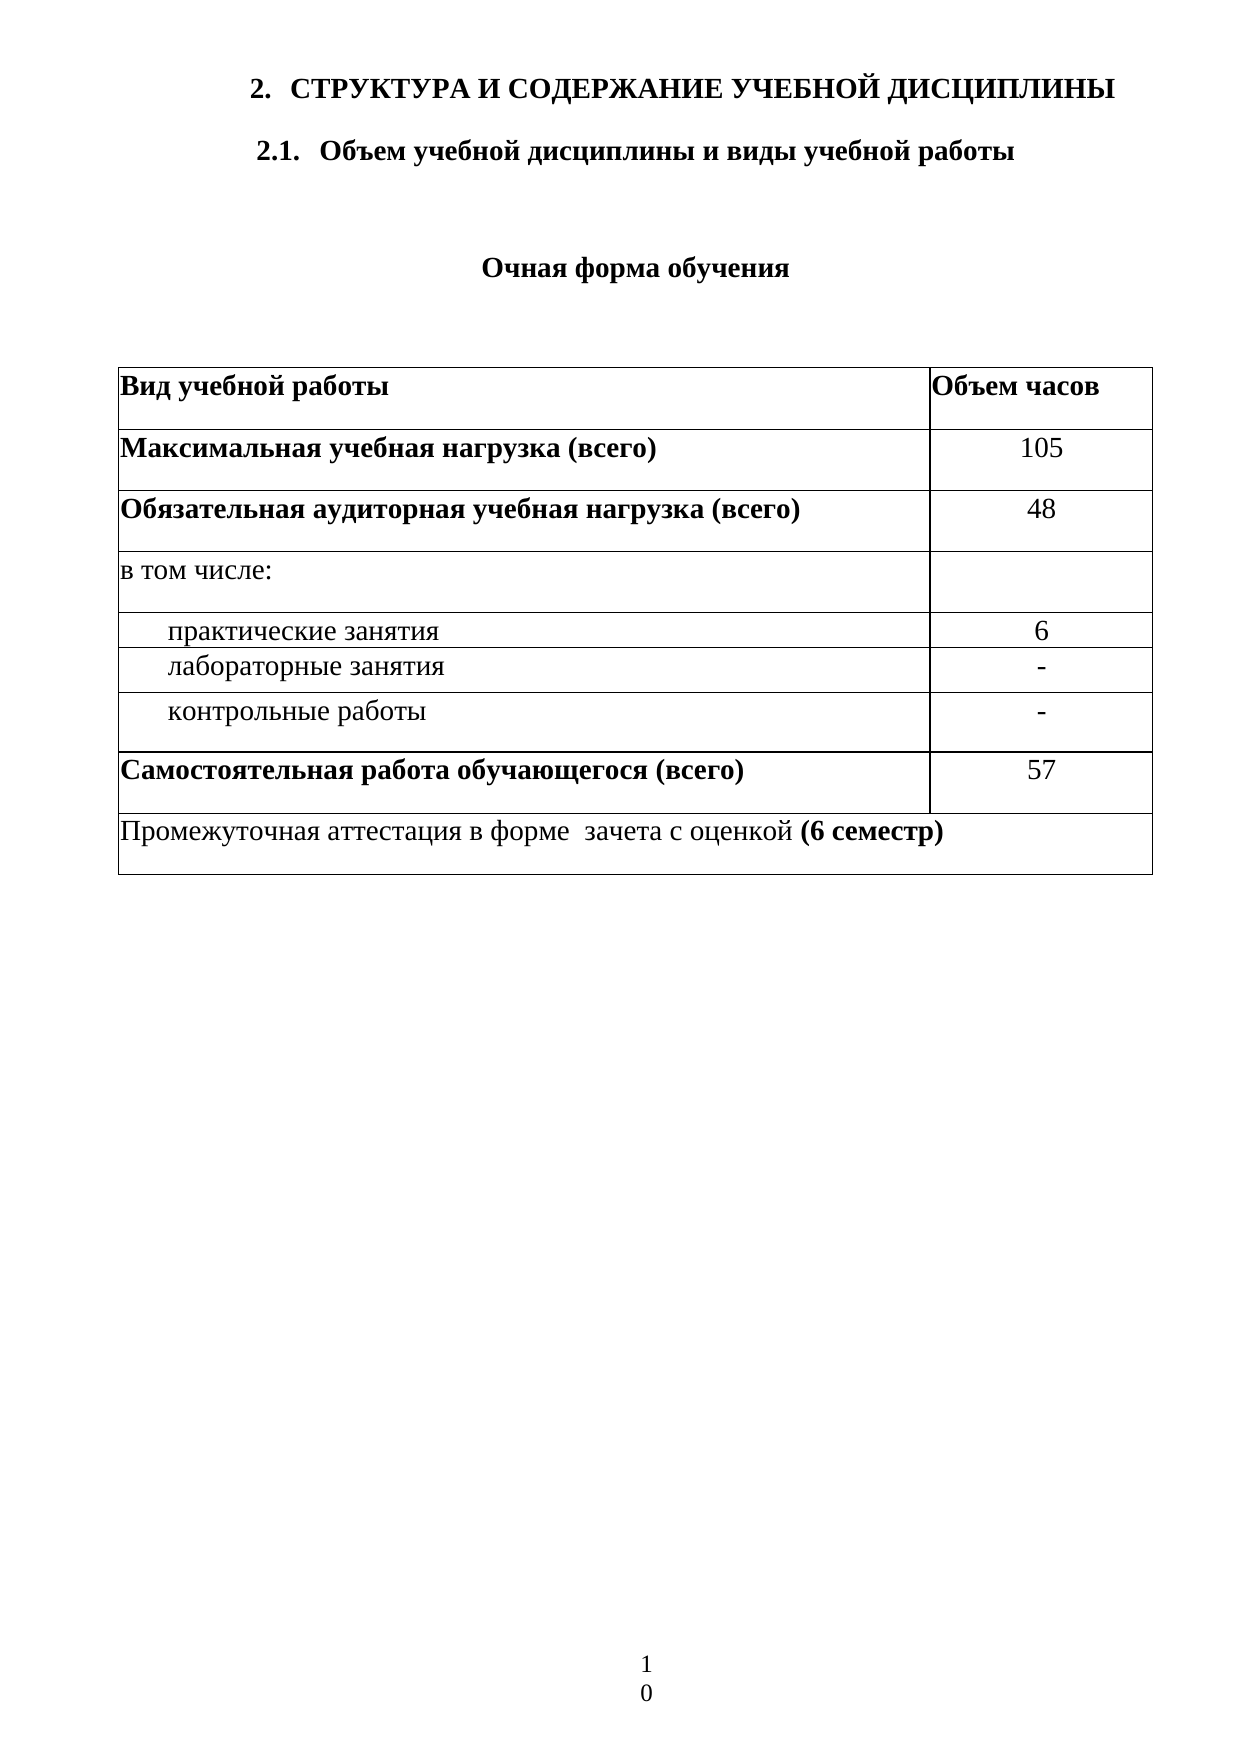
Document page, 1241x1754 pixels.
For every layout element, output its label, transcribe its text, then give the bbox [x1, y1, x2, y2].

table_cell 6 [931, 613, 1152, 647]
table_cell 105 [931, 430, 1152, 490]
table_header Объем часов [931, 368, 1152, 429]
table_cell в том числе: [119, 552, 929, 612]
table_cell практические занятия [119, 613, 929, 647]
table_cell контрольные работы [119, 693, 929, 751]
list СТРУКТУРА И СОДЕРЖАНИЕ УЧЕБНОЙ ДИСЦИПЛИНЫ [290, 71, 1153, 104]
table_cell Промежуточная аттестация в форме зачета с оценкой (6 семестр) [119, 814, 1152, 874]
table_header Вид учебной работы [119, 368, 929, 429]
table_cell Максимальная учебная нагрузка (всего) [119, 430, 929, 490]
table_cell [931, 552, 1152, 612]
table_cell лабораторные занятия [119, 648, 929, 692]
table_cell - [931, 693, 1152, 751]
table_cell Самостоятельная работа обучающегося (всего) [119, 753, 929, 812]
table_cell 57 [931, 753, 1152, 812]
table_cell - [931, 648, 1152, 692]
text Очная форма обучения [118, 250, 1153, 284]
list Объем учебной дисциплины и виды учебной работы [118, 133, 1153, 167]
table_cell Обязательная аудиторная учебная нагрузка (всего) [119, 491, 929, 551]
table_cell 48 [931, 491, 1152, 551]
